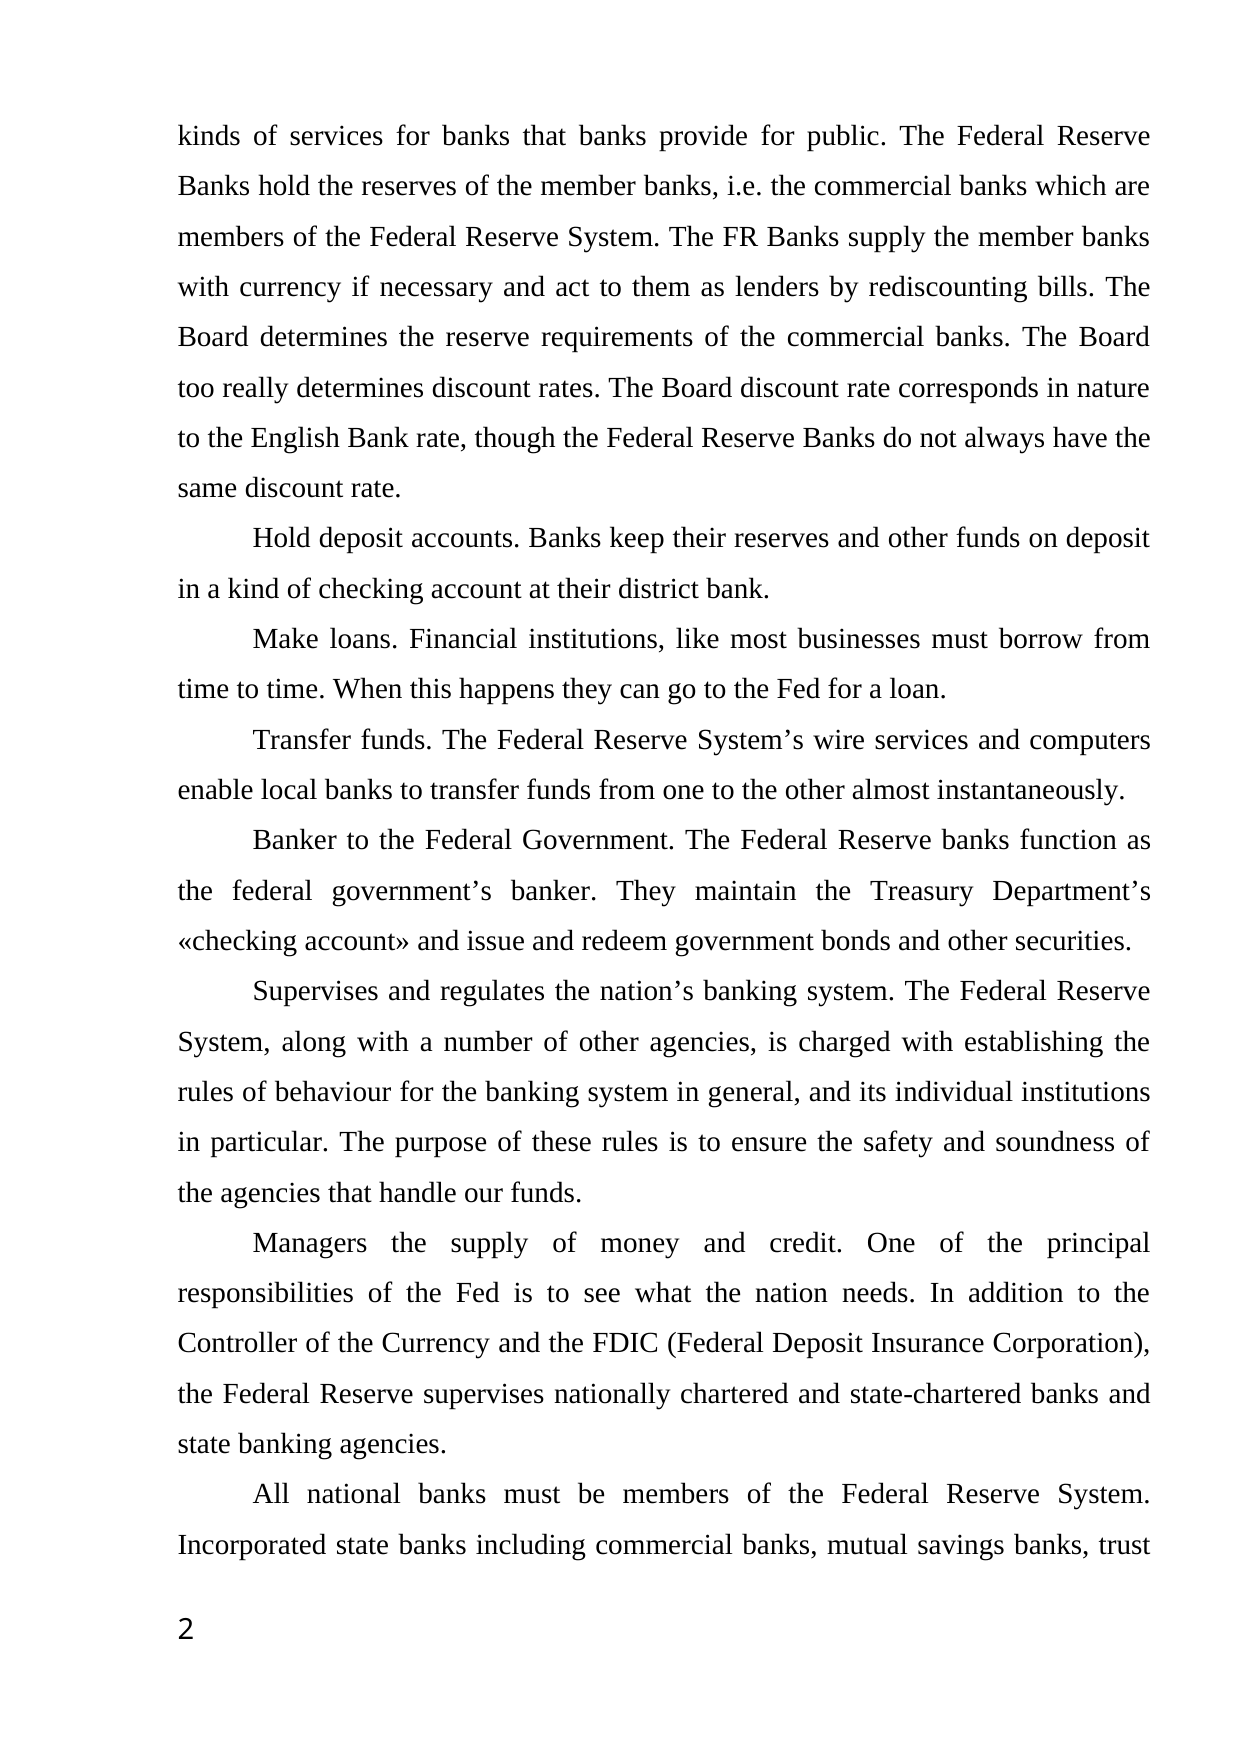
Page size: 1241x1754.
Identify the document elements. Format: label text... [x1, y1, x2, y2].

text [177, 118, 1152, 504]
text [177, 1477, 1152, 1560]
text Managers the supply of money and credit. One of the principal responsibilities of the Fed is to see what the nation needs. In addition to the Controller of the Currency and the FDIC (Federal Deposit Insurance Corporation), the Federal Reserve supervises nationally chartered and state-chartered banks and state banking agencies. [177, 1225, 1152, 1460]
text Transfer funds. The Federal Reserve System’s wire services and computers enable local banks to transfer funds from one to the other almost instantaneously. [177, 722, 1152, 806]
text Make loans. Financial institutions, like most businesses must borrow from time to time. When this happens they can go to the Fed for a loan. [177, 621, 1152, 705]
text Supervises and regulates the nation’s banking system. The Federal Reserve System, along with a number of other agencies, is charged with establishing the rules of behaviour for the banking system in general, and its individual institutions in particular. The purpose of these rules is to ensure the safety and soundness of the agencies that handle our funds. [177, 973, 1152, 1208]
text Banker to the Federal Government. The Federal Reserve banks function as the federal government’s banker. They maintain the Treasury Department’s «checking account» and issue and redeem government bonds and other securities. [177, 822, 1152, 957]
text Hold deposit accounts. Banks keep their reserves and other funds on deposit in a kind of checking account at their district bank. [177, 521, 1152, 604]
